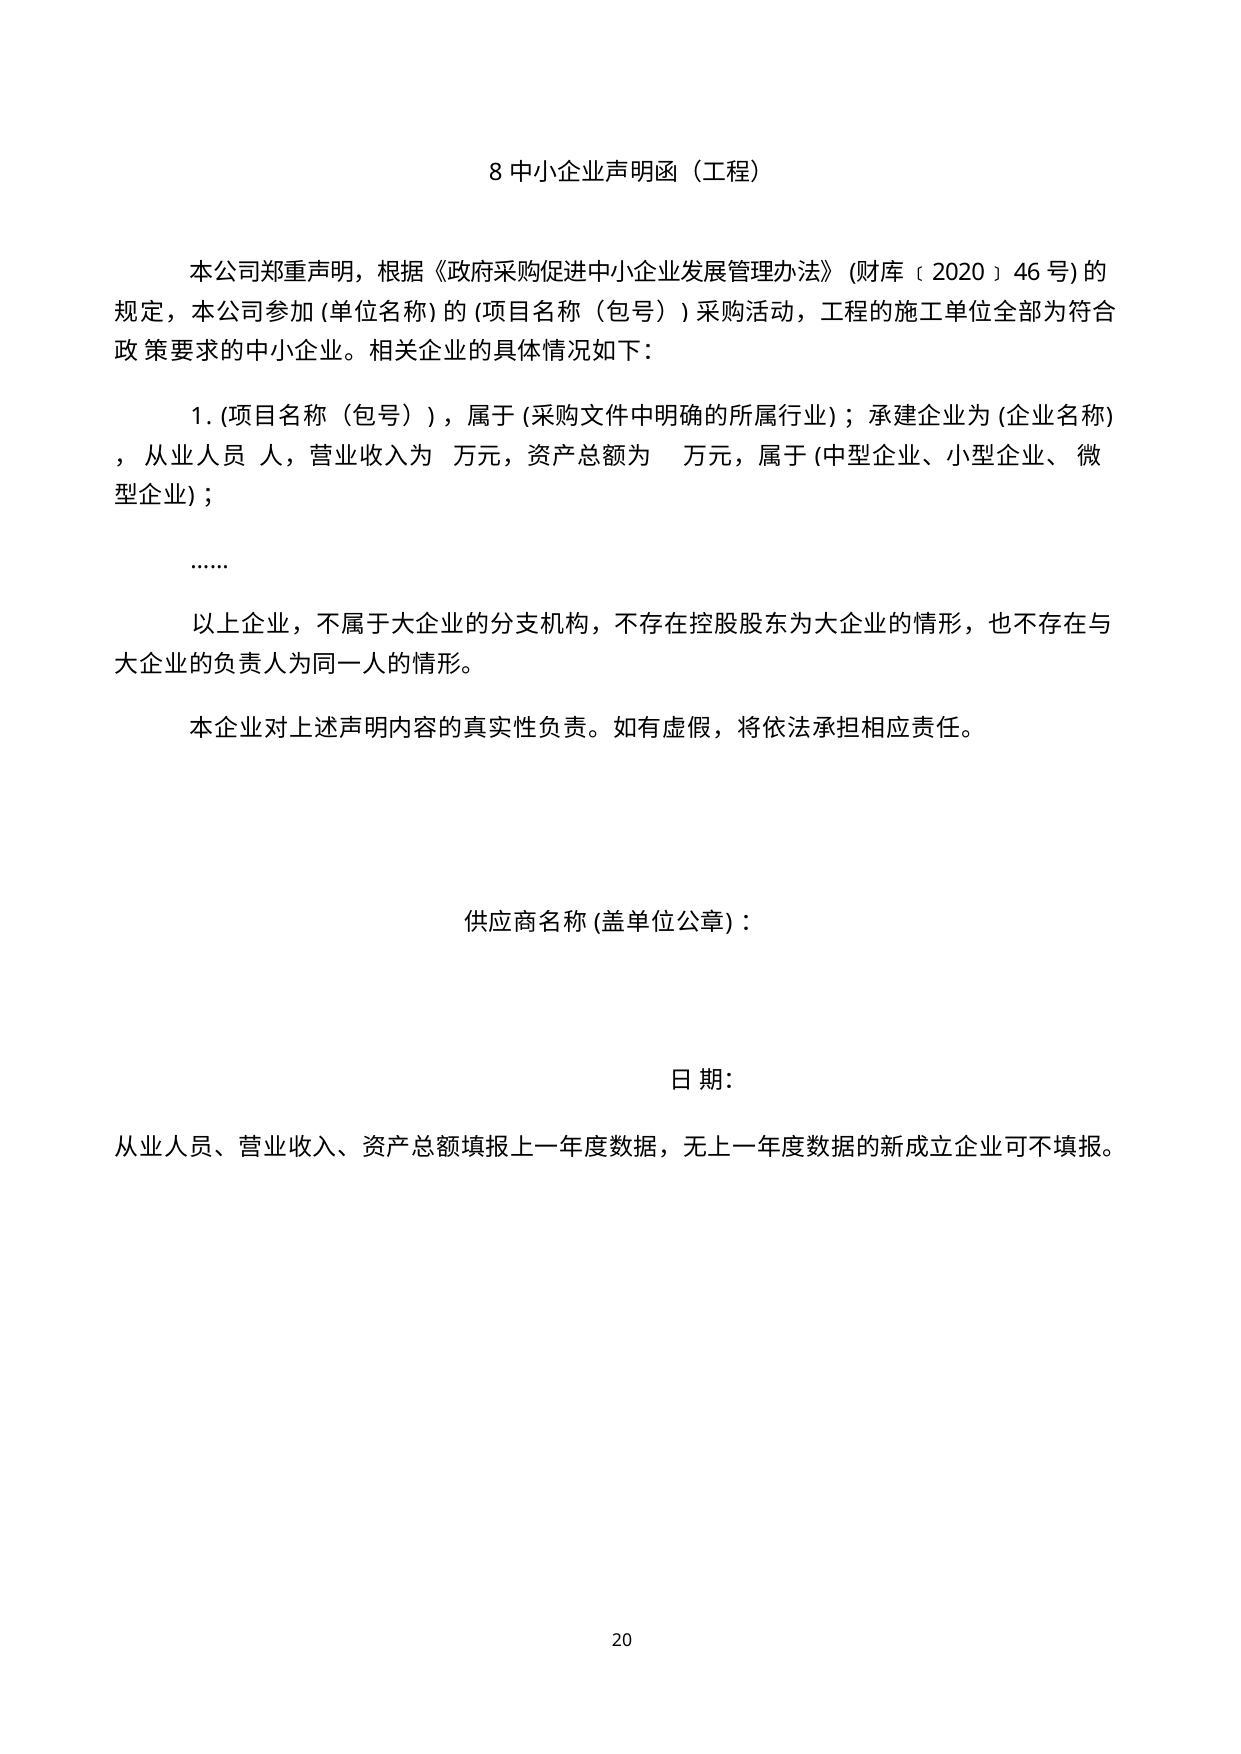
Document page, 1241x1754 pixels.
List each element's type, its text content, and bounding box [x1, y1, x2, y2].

text 1. (项目名称（包号）) ，属于 (采购文件中明确的所属行业) ；承建企业为 (企业名称) ， 从业人员 人，营业收入为 万元，资产总额为 万元，属于 (中型企业、小型企业、 微型企业) ； [114, 397, 1119, 511]
text 8 中小企业声明函（工程） [488, 154, 1129, 187]
text 从业人员、营业收入、资产总额填报上一年度数据，无上一年度数据的新成立企业可不填报。 [114, 1129, 1129, 1162]
text 以上企业，不属于大企业的分支机构，不存在控股股东为大企业的情形，也不存在与 大企业的负责人为同一人的情形。 [114, 605, 1113, 679]
text 供应商名称 (盖单位公章) ： [464, 903, 1129, 937]
text …… [190, 541, 1129, 581]
text 本企业对上述声明内容的真实性负责。如有虚假，将依法承担相应责任。 [189, 710, 1129, 743]
text 日 期 ： [669, 1062, 1129, 1095]
text 本公司郑重声明，根据《政府采购促进中小企业发展管理办法》 (财库 ﹝2020﹞ 46 号) 的规定，本公司参加 (单位名称) 的 (项目名称（包号）) 采购活动，工程的施工单位全部为符合政 策要求的中小企业。相关企业的具体情况如下： [114, 253, 1129, 367]
